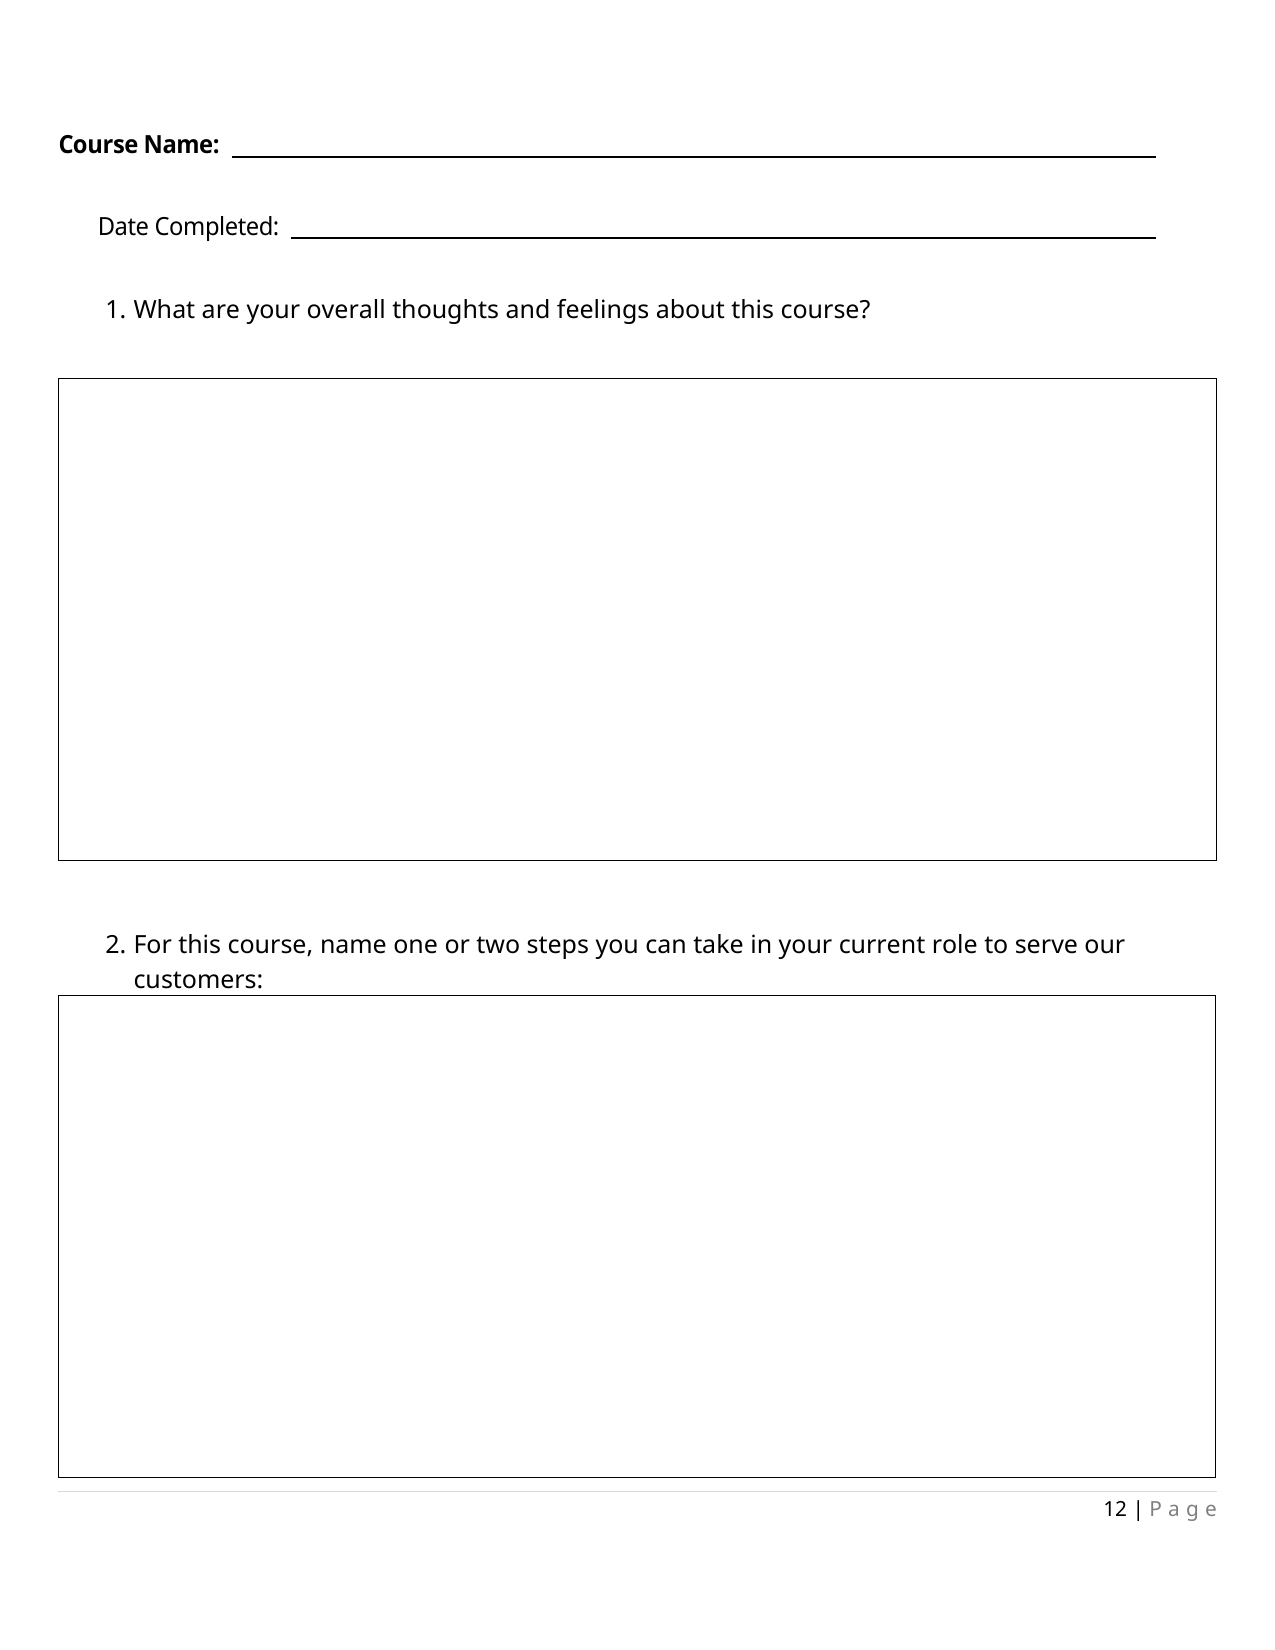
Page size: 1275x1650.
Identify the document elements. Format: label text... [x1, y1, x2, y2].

list What are your overall thoughts and feelings about this course? [105, 292, 1217, 326]
subtitle Course Name: [58, 127, 1217, 161]
list For this course, name one or two steps you can take in your current role to serve our customers: [105, 927, 1217, 995]
table_header [59, 996, 1215, 1477]
table_header [59, 379, 1216, 859]
subtitle Date Completed: [69, 208, 1217, 243]
